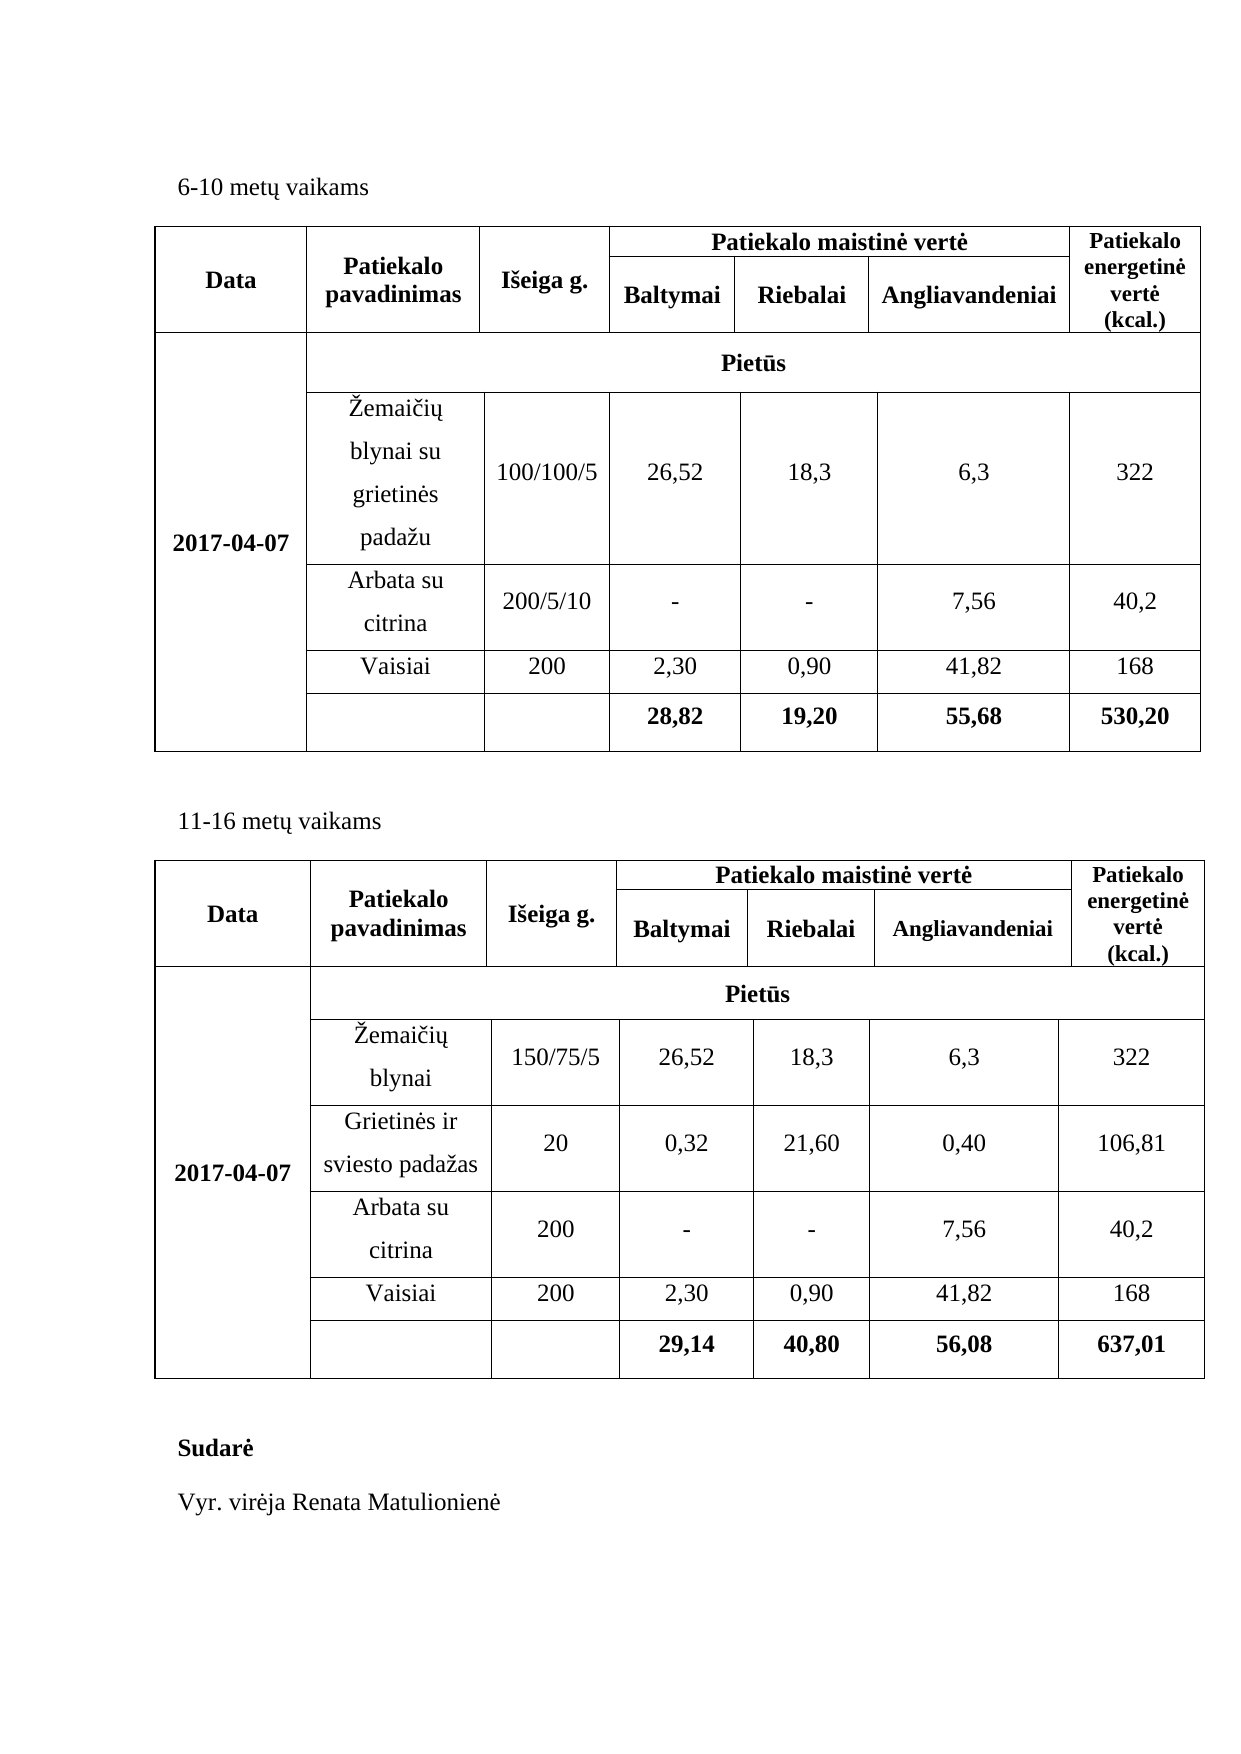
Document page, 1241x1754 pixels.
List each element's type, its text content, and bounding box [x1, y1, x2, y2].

table_cell 26,52 [610, 393, 740, 564]
table_cell 200/5/10 [485, 565, 609, 650]
table_cell 28,82 [610, 694, 740, 751]
table_cell 6,3 [878, 393, 1069, 564]
table_header Patiekalo energetinė vertė (kcal.) [1070, 227, 1200, 332]
table_cell Žemaičių blynai [311, 1020, 491, 1105]
table_cell 26,52 [620, 1020, 753, 1105]
table_cell Riebalai [735, 257, 868, 332]
table_cell 200 [485, 651, 609, 693]
table_header Patiekalo maistinė vertė [617, 861, 1071, 889]
table_cell Baltymai [610, 257, 734, 332]
table_cell 40,2 [1059, 1192, 1204, 1277]
text 6-10 metų vaikams [177, 172, 1181, 201]
text 11-16 metų vaikams [177, 806, 1181, 834]
table_header Patiekalo pavadinimas [307, 227, 479, 332]
table_cell 18,3 [741, 393, 877, 564]
table_cell 55,68 [878, 694, 1069, 751]
table_cell Baltymai [617, 890, 747, 966]
table_cell Riebalai [748, 890, 874, 966]
table_cell 19,20 [741, 694, 877, 751]
table_cell 40,2 [1070, 565, 1200, 650]
table_cell - [741, 565, 877, 650]
table_cell 0,90 [741, 651, 877, 693]
table_cell [492, 1321, 619, 1378]
table_cell 322 [1059, 1020, 1204, 1105]
table_cell 41,82 [870, 1278, 1058, 1320]
table_cell 322 [1070, 393, 1200, 564]
table_cell 530,20 [1070, 694, 1200, 751]
table_cell 168 [1070, 651, 1200, 693]
table_header Patiekalo energetinė vertė (kcal.) [1072, 861, 1204, 966]
table_cell 2017-04-07 [156, 967, 310, 1378]
table_cell 100/100/5 [485, 393, 609, 564]
table_cell 2017-04-07 [156, 333, 306, 751]
table_cell Grietinės ir sviesto padažas [311, 1106, 491, 1191]
table_cell - [754, 1192, 869, 1277]
table_cell 0,40 [870, 1106, 1058, 1191]
table_cell 29,14 [620, 1321, 753, 1378]
table_cell Angliavandeniai [875, 890, 1071, 966]
table_cell 200 [492, 1278, 619, 1320]
table_cell [307, 694, 484, 751]
table_cell - [620, 1192, 753, 1277]
table_cell 7,56 [870, 1192, 1058, 1277]
table_cell 106,81 [1059, 1106, 1204, 1191]
table_cell Vaisiai [311, 1278, 491, 1320]
text Vyr. virėja Renata Matulionienė [177, 1487, 1181, 1516]
table_cell 0,90 [754, 1278, 869, 1320]
table_cell 21,60 [754, 1106, 869, 1191]
table_cell Pietūs [311, 967, 1204, 1019]
table_cell 40,80 [754, 1321, 869, 1378]
table_cell Arbata su citrina [311, 1192, 491, 1277]
table_cell Angliavandeniai [869, 257, 1069, 332]
table_cell 41,82 [878, 651, 1069, 693]
table_cell 168 [1059, 1278, 1204, 1320]
table_cell 2,30 [620, 1278, 753, 1320]
table_cell 7,56 [878, 565, 1069, 650]
table_cell 150/75/5 [492, 1020, 619, 1105]
table_cell Vaisiai [307, 651, 484, 693]
table_cell 20 [492, 1106, 619, 1191]
table_header Data [156, 227, 306, 332]
table_header Data [156, 861, 310, 966]
table_cell 6,3 [870, 1020, 1058, 1105]
table_cell 56,08 [870, 1321, 1058, 1378]
table_cell Pietūs [307, 333, 1200, 392]
table_cell 2,30 [610, 651, 740, 693]
text Sudarė [177, 1433, 1181, 1462]
table_header Patiekalo pavadinimas [311, 861, 486, 966]
table_header Patiekalo maistinė vertė [610, 227, 1069, 256]
table_cell Žemaičių blynai su grietinės padažu [307, 393, 484, 564]
table_header Išeiga g. [487, 861, 616, 966]
table_cell - [610, 565, 740, 650]
table_cell 0,32 [620, 1106, 753, 1191]
table_cell [311, 1321, 491, 1378]
table_header Išeiga g. [480, 227, 609, 332]
table_cell 200 [492, 1192, 619, 1277]
table_cell 637,01 [1059, 1321, 1204, 1378]
table_cell [485, 694, 609, 751]
table_cell Arbata su citrina [307, 565, 484, 650]
table_cell 18,3 [754, 1020, 869, 1105]
